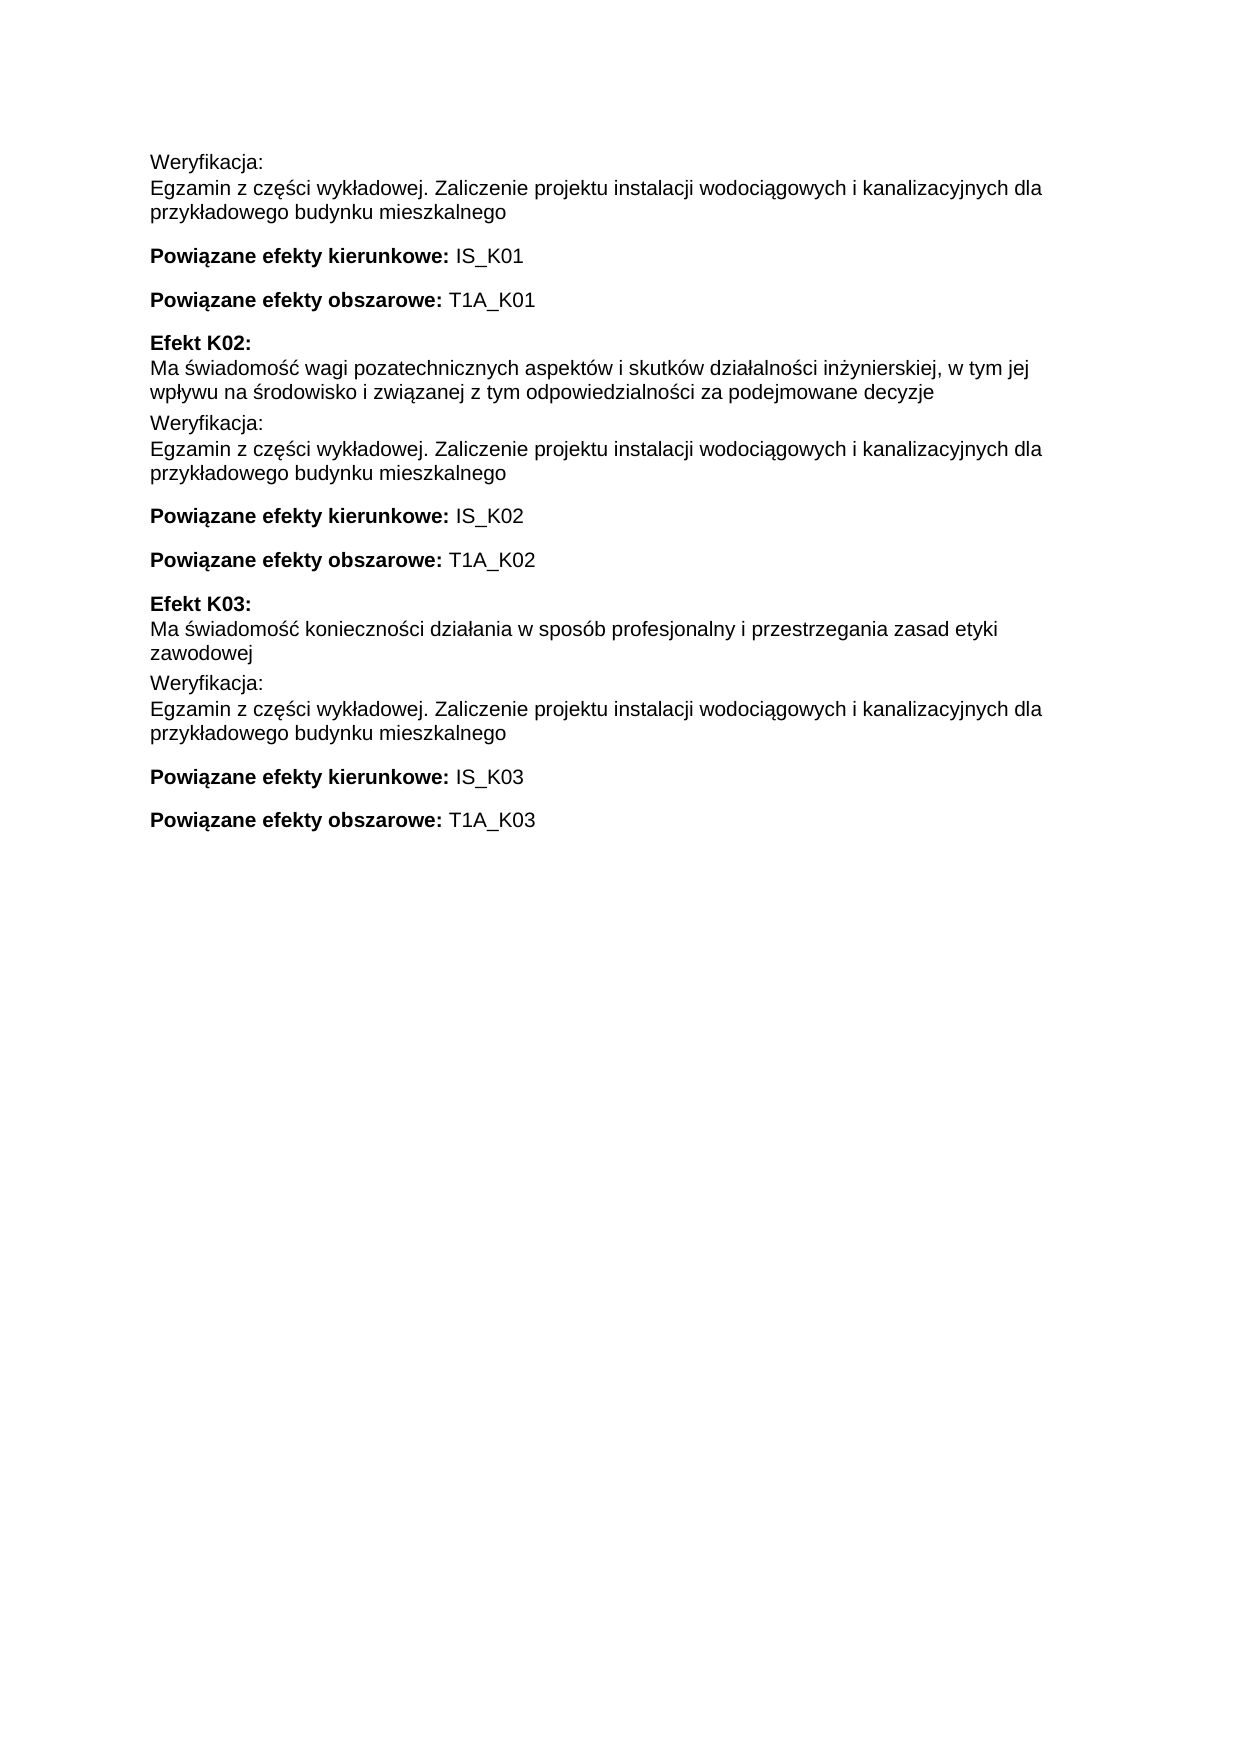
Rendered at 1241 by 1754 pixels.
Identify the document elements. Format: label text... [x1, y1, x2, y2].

text Ma świadomość konieczności działania w sposób profesjonalny i przestrzegania zasad etyki zawodowej [150, 617, 1090, 664]
text Efekt K02: [150, 331, 1090, 355]
text Powiązane efekty kierunkowe: IS_K01 [150, 244, 1090, 268]
text Efekt K03: [150, 592, 1090, 616]
text Egzamin z części wykładowej. Zaliczenie projektu instalacji wodociągowych i kanalizacyjnych dla przykładowego budynku mieszkalnego [150, 176, 1090, 224]
text Powiązane efekty kierunkowe: IS_K02 [150, 504, 1090, 528]
text Powiązane efekty obszarowe: T1A_K02 [150, 548, 1090, 572]
text Powiązane efekty obszarowe: T1A_K03 [150, 808, 1090, 832]
text Powiązane efekty obszarowe: T1A_K01 [150, 287, 1090, 311]
text Weryfikacja: [150, 150, 1090, 174]
text Ma świadomość wagi pozatechnicznych aspektów i skutków działalności inżynierskiej, w tym jej wpływu na środowisko i związanej z tym odpowiedzialności za podejmowane decyzje [150, 356, 1090, 404]
text Weryfikacja: [150, 410, 1090, 434]
text Egzamin z części wykładowej. Zaliczenie projektu instalacji wodociągowych i kanalizacyjnych dla przykładowego budynku mieszkalnego [150, 697, 1090, 745]
text Weryfikacja: [150, 671, 1090, 695]
text Powiązane efekty kierunkowe: IS_K03 [150, 764, 1090, 788]
text Egzamin z części wykładowej. Zaliczenie projektu instalacji wodociągowych i kanalizacyjnych dla przykładowego budynku mieszkalnego [150, 436, 1090, 484]
